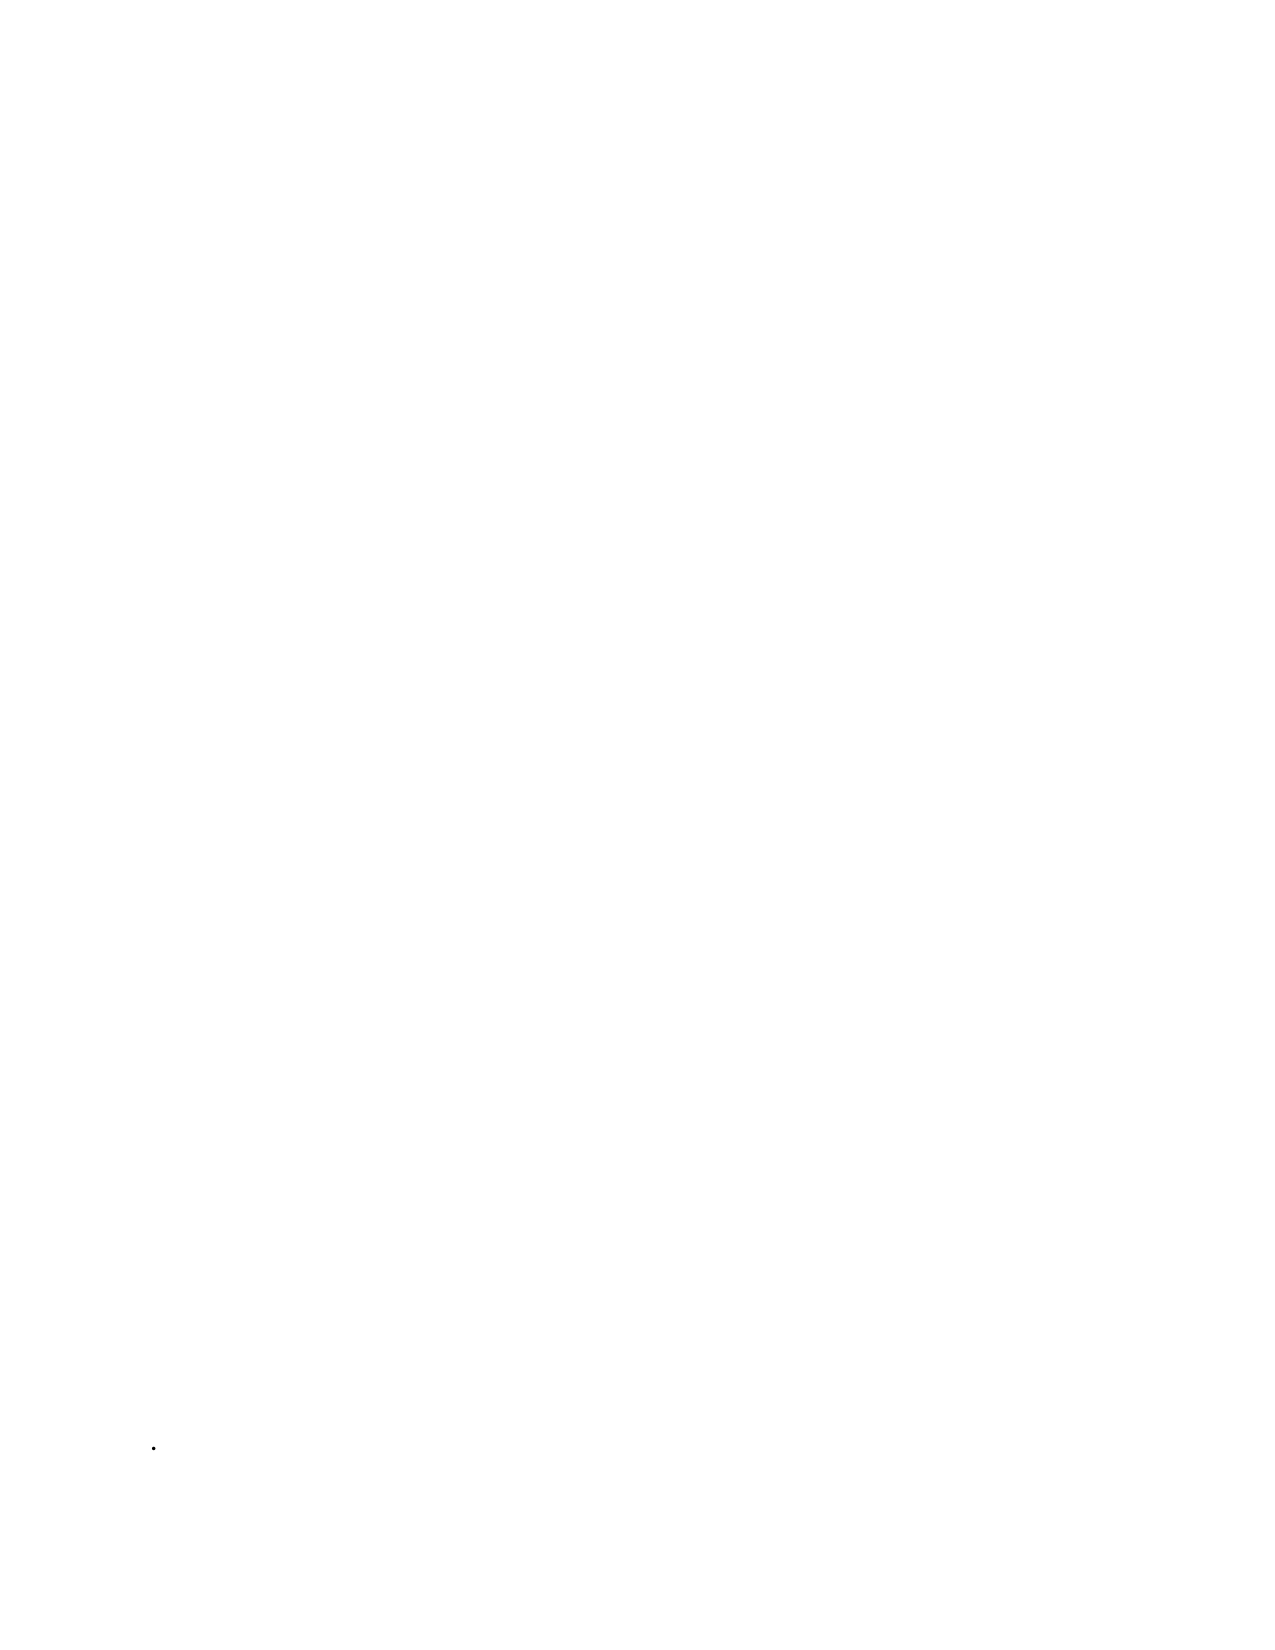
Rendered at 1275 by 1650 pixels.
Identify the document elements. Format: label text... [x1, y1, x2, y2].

text . [150, 1422, 1125, 1458]
